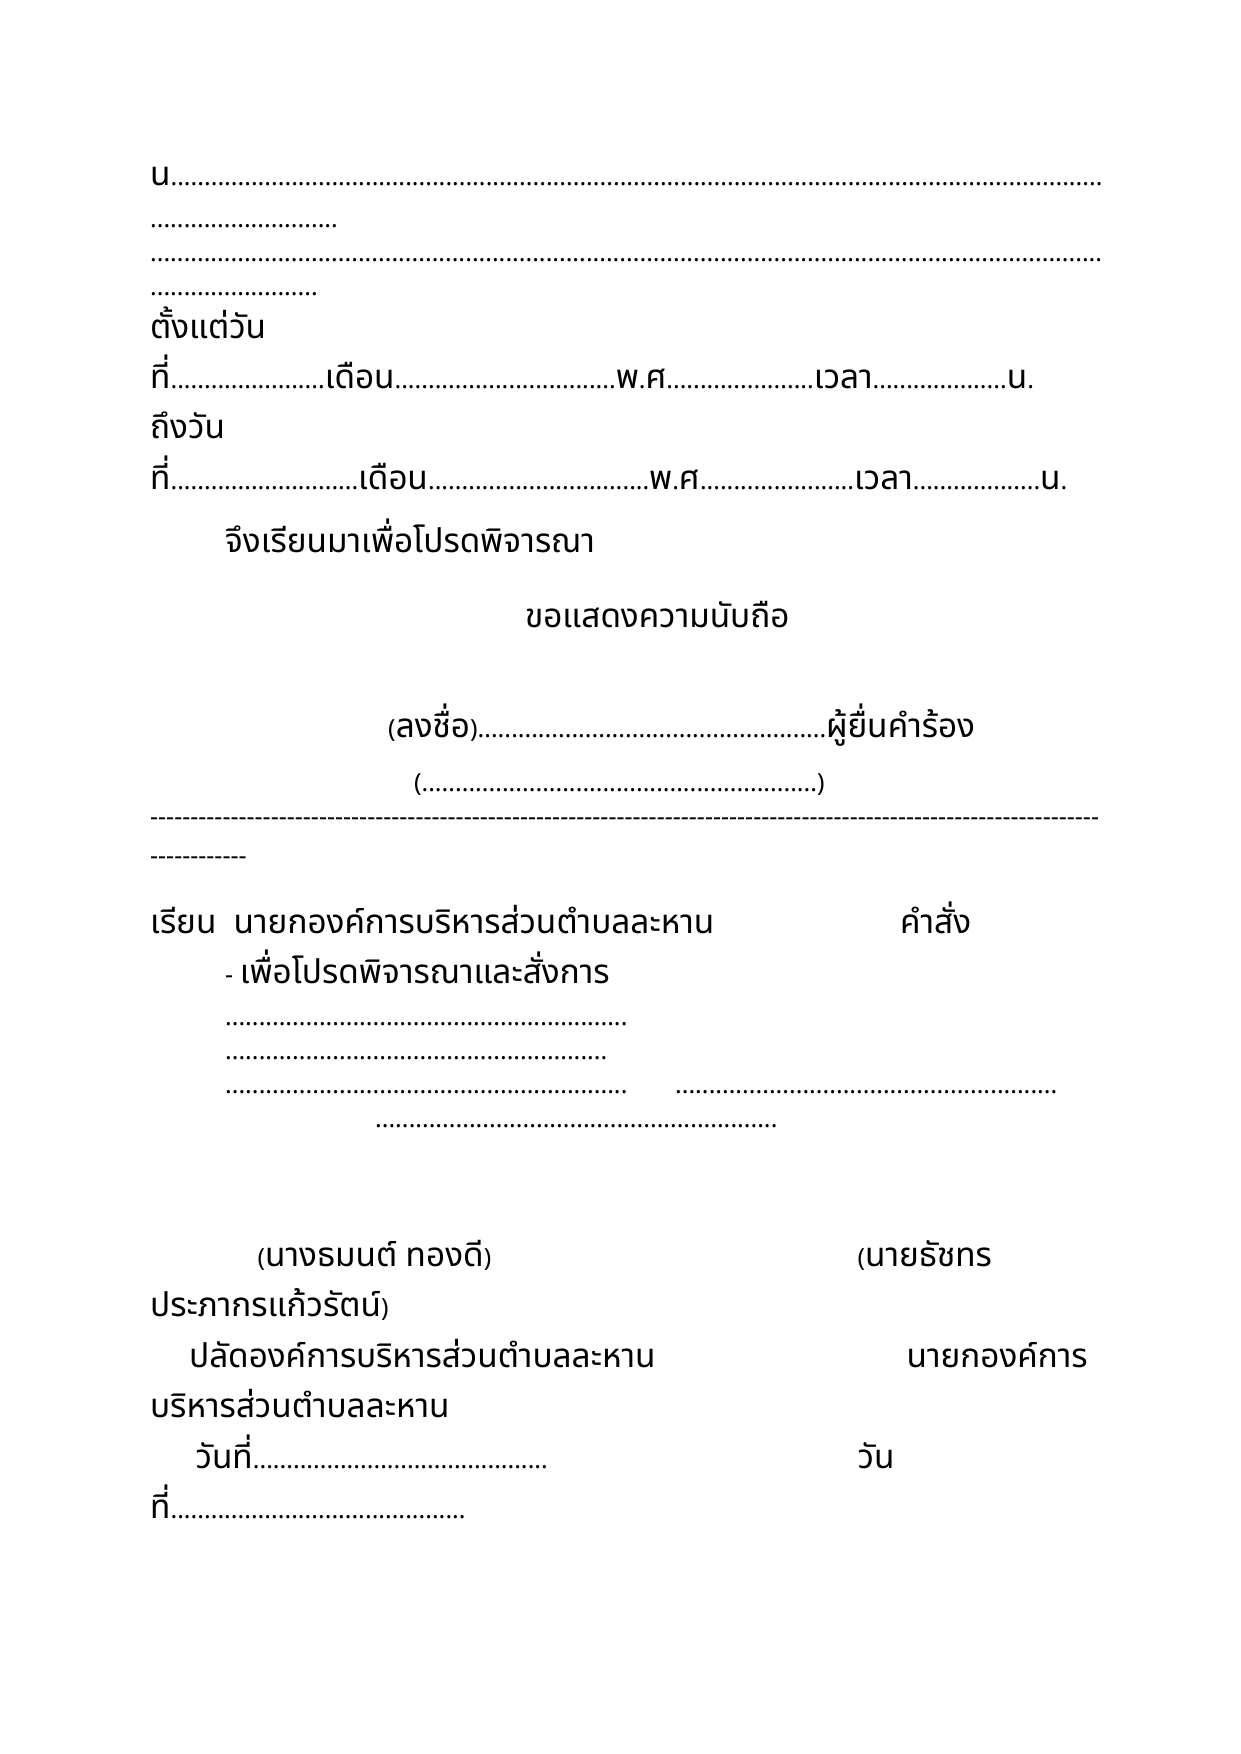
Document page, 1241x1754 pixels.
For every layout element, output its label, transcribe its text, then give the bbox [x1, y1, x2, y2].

text เรียน นายกองค์การบริหารส่วนตำบลละหาน คำสั่ง [150, 898, 1107, 948]
text - เพื่อโปรดพิจารณาและสั่งการ ............................................................ [150, 948, 1107, 1033]
text ตั้งแต่วันที่.......................เดือน.................................พ.ศ......................เวลา....................น. [150, 303, 1107, 403]
text (นางธมนต์ ทองดี) (นายธัชทร ประภากรแก้วรัตน์) [150, 1231, 1107, 1332]
text จึงเรียนมาเพื่อโปรดพิจารณา [150, 517, 1107, 567]
text ---------------------------------------------------------------------------------------------------------------------------------- [150, 799, 1107, 872]
text ขอแสดงความนับถือ [450, 592, 1107, 643]
text วันที่............................................ วันที่............................................ [150, 1433, 1107, 1533]
text ถึงวันที่............................เดือน.................................พ.ศ.......................เวลา...................น. [150, 403, 1107, 504]
text ....................................................................................................................................................................... [150, 234, 1107, 303]
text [150, 150, 1107, 234]
text (ลงชื่อ)....................................................ผู้ยื่นคำร้อง [300, 702, 1107, 752]
text ......................................................... ............................................................ ......................................................... ............................................................ [150, 1033, 1107, 1135]
text (...........................................................) [375, 764, 1107, 799]
text ปลัดองค์การบริหารส่วนตำบลละหาน นายกองค์การบริหารส่วนตำบลละหาน [150, 1332, 1107, 1433]
